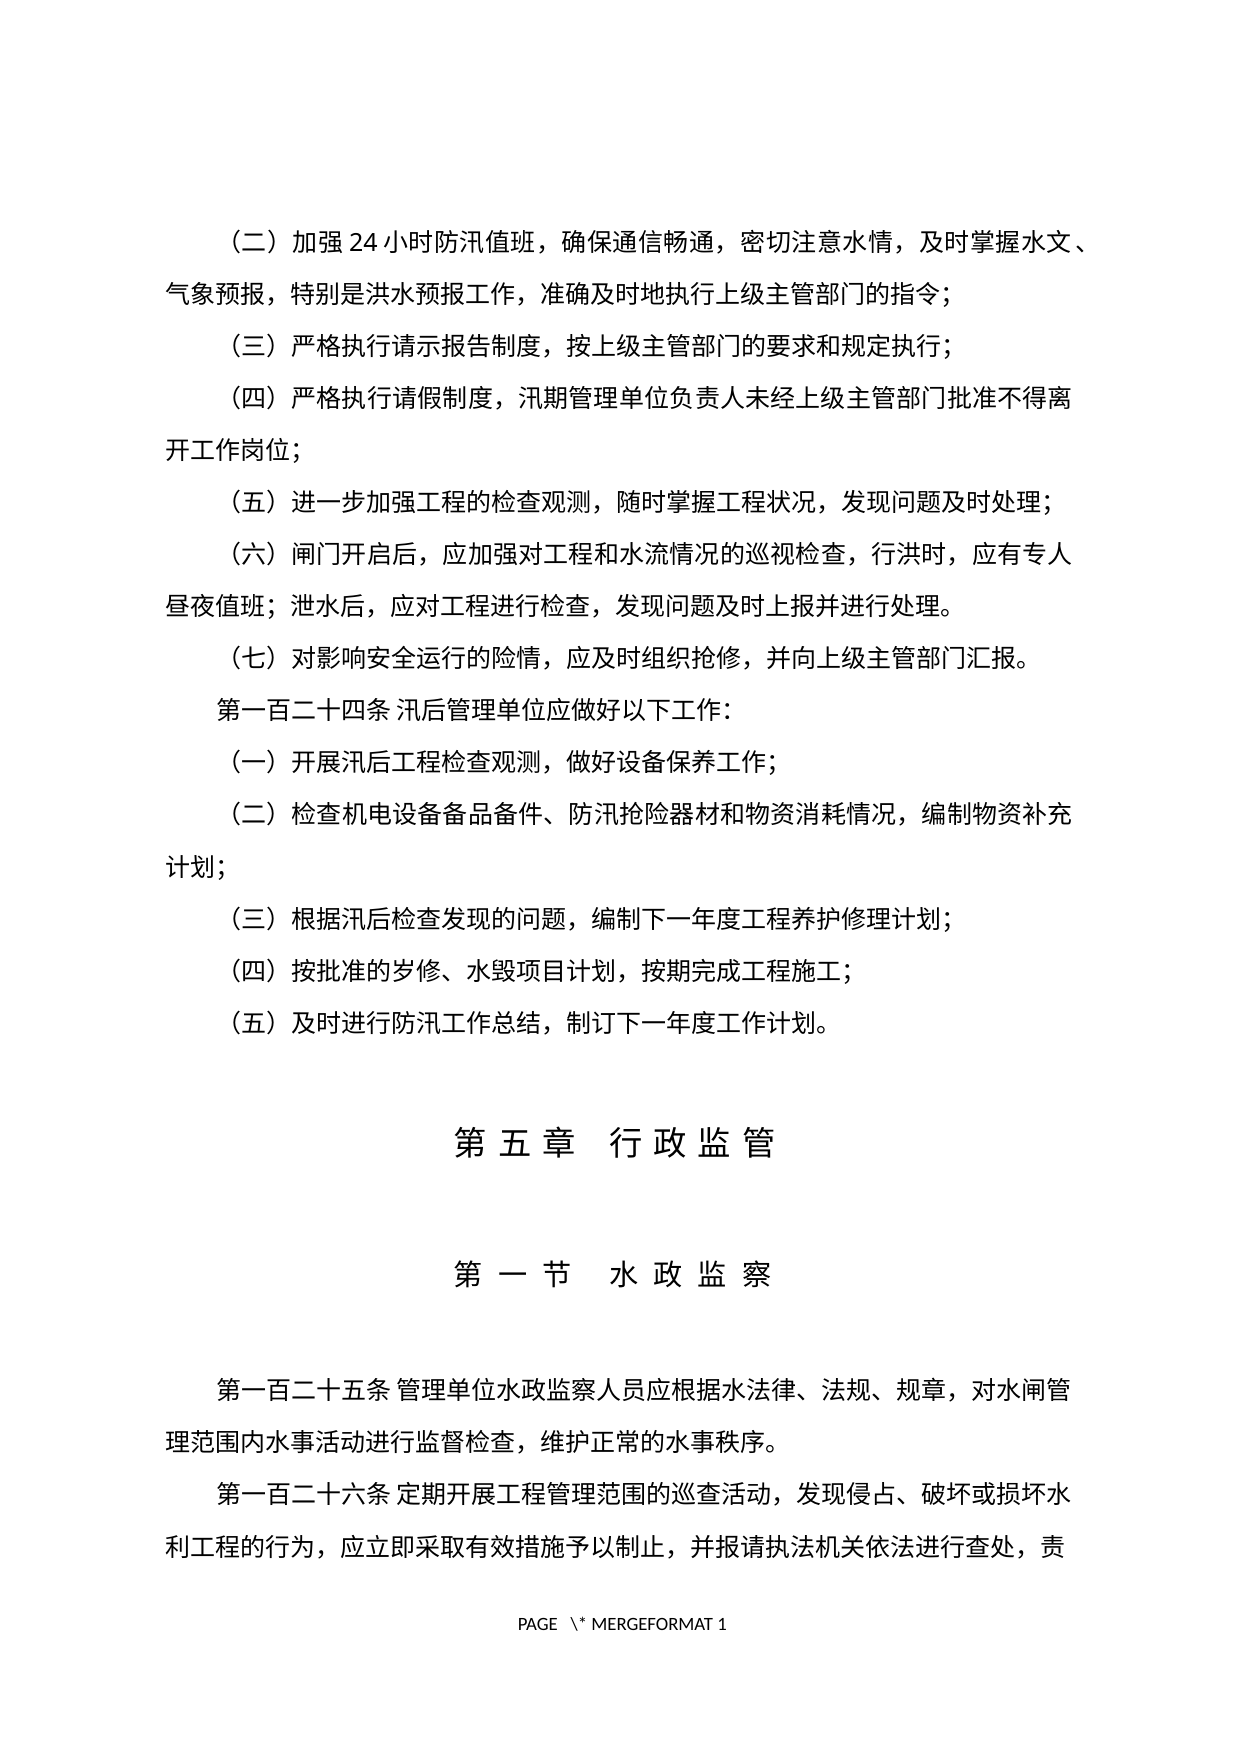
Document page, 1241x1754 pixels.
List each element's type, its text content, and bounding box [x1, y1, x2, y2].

text （二）检查机电设备备品备件、防汛抢险器材和物资消耗情况，编制物资补充计划； [165, 782, 1075, 886]
text （五）进一步加强工程的检查观测，随时掌握工程状况，发现问题及时处理； [165, 470, 1075, 522]
text （六）闸门开启后，应加强对工程和水流情况的巡视检查，行洪时，应有专人昼夜值班；泄水后，应对工程进行检查，发现问题及时上报并进行处理。 [165, 522, 1075, 626]
text （四）严格执行请假制度，汛期管理单位负责人未经上级主管部门批准不得离开工作岗位； [165, 366, 1075, 470]
text 第一百二十四条 汛后管理单位应做好以下工作： [165, 678, 1075, 730]
text 第一百二十五条 管理单位水政监察人员应根据水法律、法规、规章，对水闸管理范围内水事活动进行监督检查，维护正常的水事秩序。 [165, 1358, 1075, 1462]
text （一）开展汛后工程检查观测，做好设备保养工作； [165, 730, 1075, 782]
text （四）按批准的岁修、水毁项目计划，按期完成工程施工； [165, 938, 1075, 991]
text 第五章 行政监管 [165, 1108, 1075, 1174]
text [165, 1462, 1075, 1566]
text （五）及时进行防汛工作总结，制订下一年度工作计划。 [165, 991, 1075, 1043]
text （三）根据汛后检查发现的问题，编制下一年度工程养护修理计划； [165, 886, 1075, 938]
text （七）对影响安全运行的险情，应及时组织抢修，并向上级主管部门汇报。 [165, 626, 1075, 678]
text （二）加强24小时防汛值班，确保通信畅通，密切注意水情，及时掌握水文、气象预报，特别是洪水预报工作，准确及时地执行上级主管部门的指令； [165, 209, 1075, 313]
text （三）严格执行请示报告制度，按上级主管部门的要求和规定执行； [165, 313, 1075, 366]
text 第一节 水政监察 [165, 1240, 1075, 1306]
